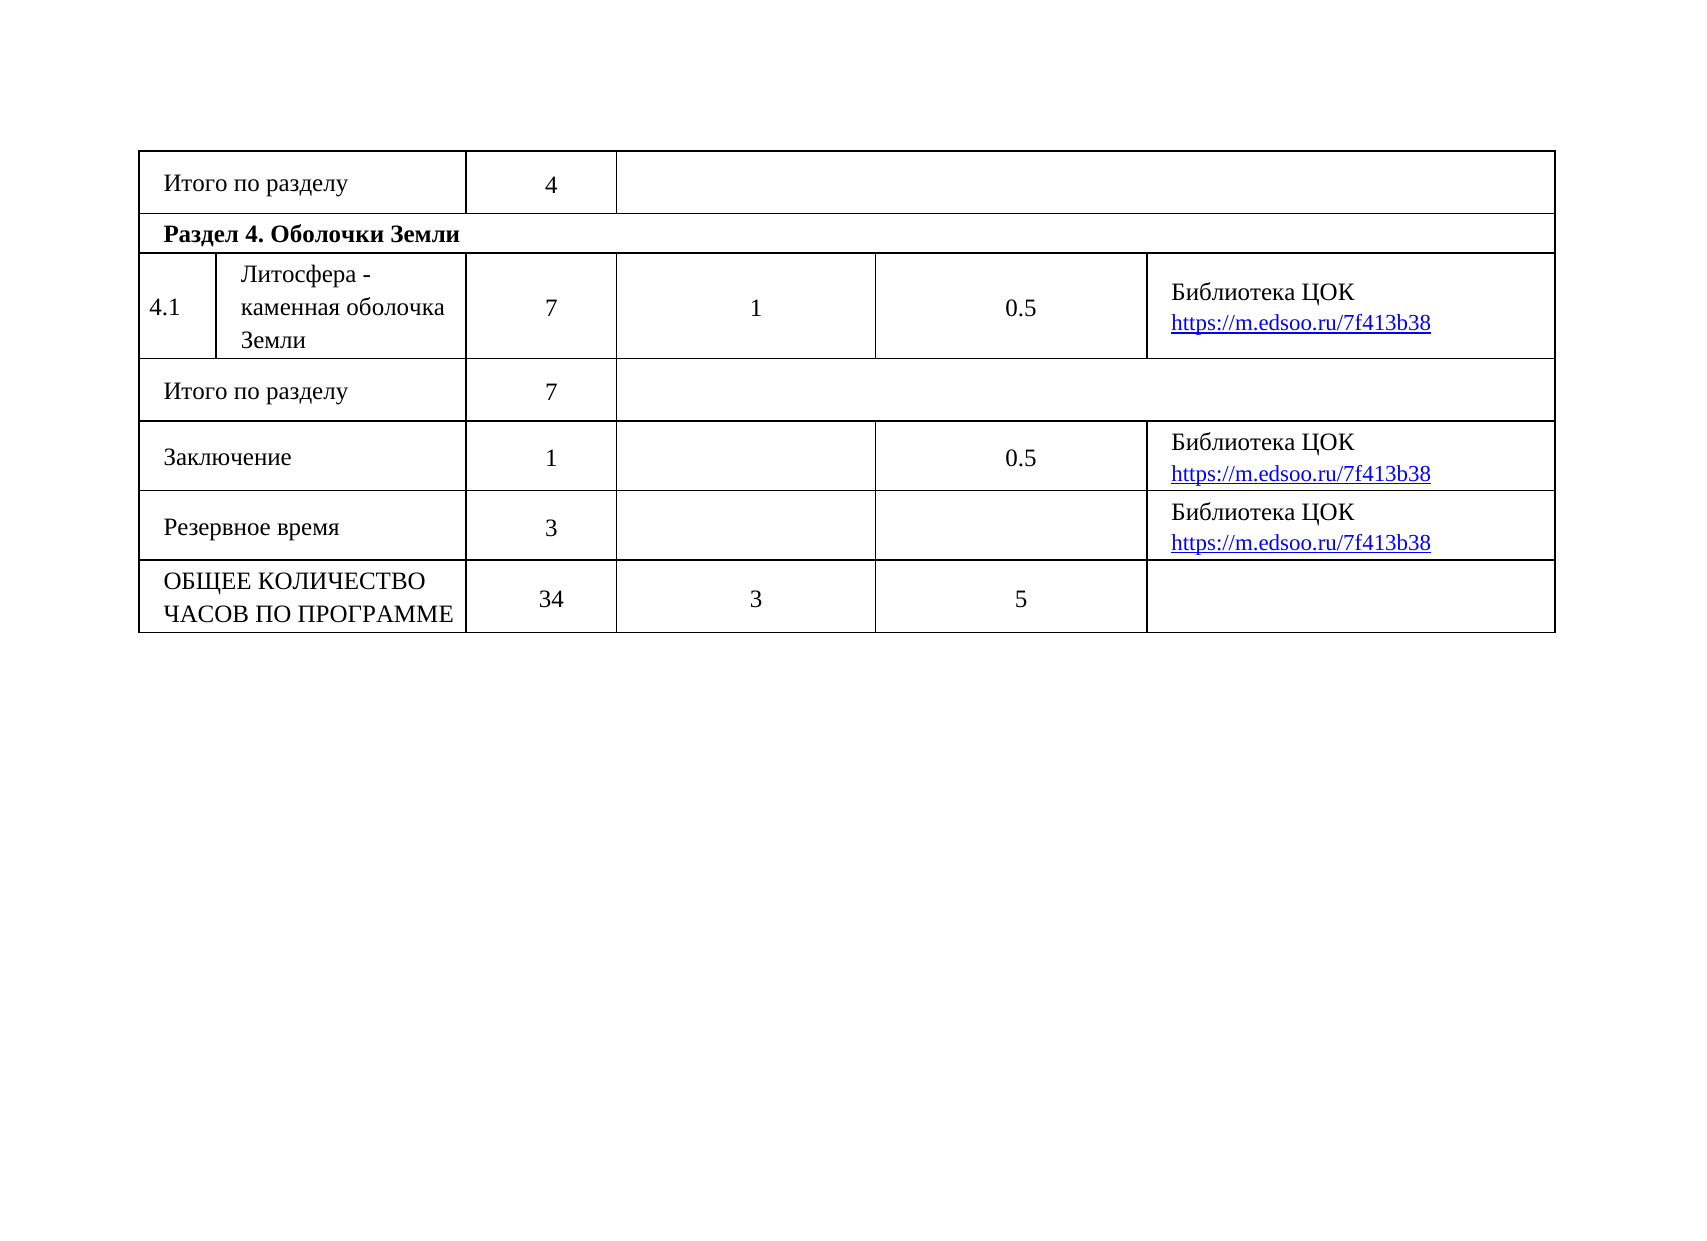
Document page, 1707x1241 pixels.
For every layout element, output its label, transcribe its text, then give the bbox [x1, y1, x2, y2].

table_cell ОБЩЕЕ КОЛИЧЕСТВО ЧАСОВ ПО ПРОГРАММЕ [140, 561, 465, 632]
table_cell 4.1 [140, 254, 215, 357]
table_cell Библиотека ЦОК https://m.edsoo.ru/7f413b38 [1148, 491, 1554, 559]
table_cell [617, 422, 875, 490]
table_cell Резервное время [140, 491, 465, 559]
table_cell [1148, 254, 1554, 357]
table_cell [617, 359, 1554, 420]
table_cell [876, 491, 1146, 559]
table_cell 1 [467, 422, 616, 490]
table_cell 3 [617, 561, 875, 632]
table_cell [617, 152, 1554, 213]
table_cell 0.5 [876, 422, 1146, 490]
table_cell 7 [467, 359, 616, 420]
table_cell 1 [617, 254, 875, 357]
table_cell [617, 491, 875, 559]
table_cell Раздел 4. Оболочки Земли [140, 214, 1554, 252]
table_cell Заключение [140, 422, 465, 490]
table_cell 7 [467, 254, 616, 357]
table_cell 34 [467, 561, 616, 632]
table_cell 4 [467, 152, 616, 213]
table_cell Библиотека ЦОК https://m.edsoo.ru/7f413b38 [1148, 422, 1554, 490]
table_cell Итого по разделу [140, 152, 465, 213]
table_cell [1148, 561, 1554, 632]
table_cell Итого по разделу [140, 359, 465, 420]
table_cell 3 [467, 491, 616, 559]
table_cell 0.5 [876, 254, 1146, 357]
table_cell Литосфера - каменная оболочка Земли [217, 254, 465, 357]
table_cell 5 [876, 561, 1146, 632]
